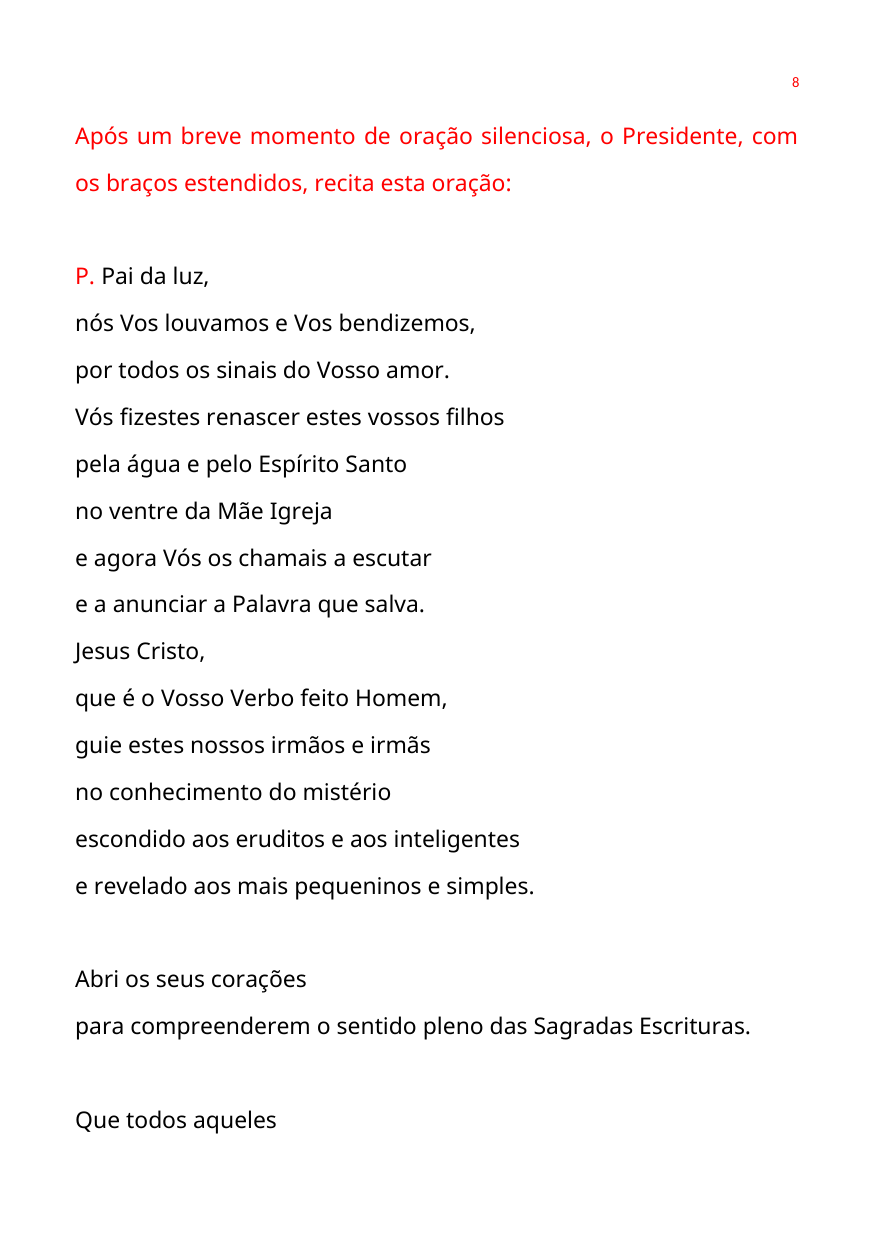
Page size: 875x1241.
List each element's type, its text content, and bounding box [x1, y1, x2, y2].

text Abri os seus corações [75, 963, 799, 994]
text e revelado aos mais pequeninos e simples. [75, 869, 799, 901]
text e a anunciar a Palavra que salva. [75, 588, 799, 619]
text Jesus Cristo, [75, 635, 799, 666]
text Que todos aqueles [75, 1104, 799, 1135]
text para compreenderem o sentido pleno das Sagradas Escrituras. [75, 1010, 799, 1041]
text Após um breve momento de oração silenciosa, o Presidente, com os braços estendidos, recita esta oração: [75, 119, 799, 198]
text pela água e pelo Espírito Santo [75, 448, 799, 479]
text no conhecimento do mistério [75, 776, 799, 807]
text guie estes nossos irmãos e irmãs [75, 729, 799, 760]
text nós Vos louvamos e Vos bendizemos, [75, 307, 799, 338]
text que é o Vosso Verbo feito Homem, [75, 682, 799, 713]
text escondido aos eruditos e aos inteligentes [75, 823, 799, 854]
text por todos os sinais do Vosso amor. [75, 354, 799, 385]
text no ventre da Mãe Igreja [75, 494, 799, 526]
text P. Pai da luz, [75, 260, 799, 291]
text Vós fizestes renascer estes vossos filhos [75, 401, 799, 432]
text e agora Vós os chamais a escutar [75, 541, 799, 573]
